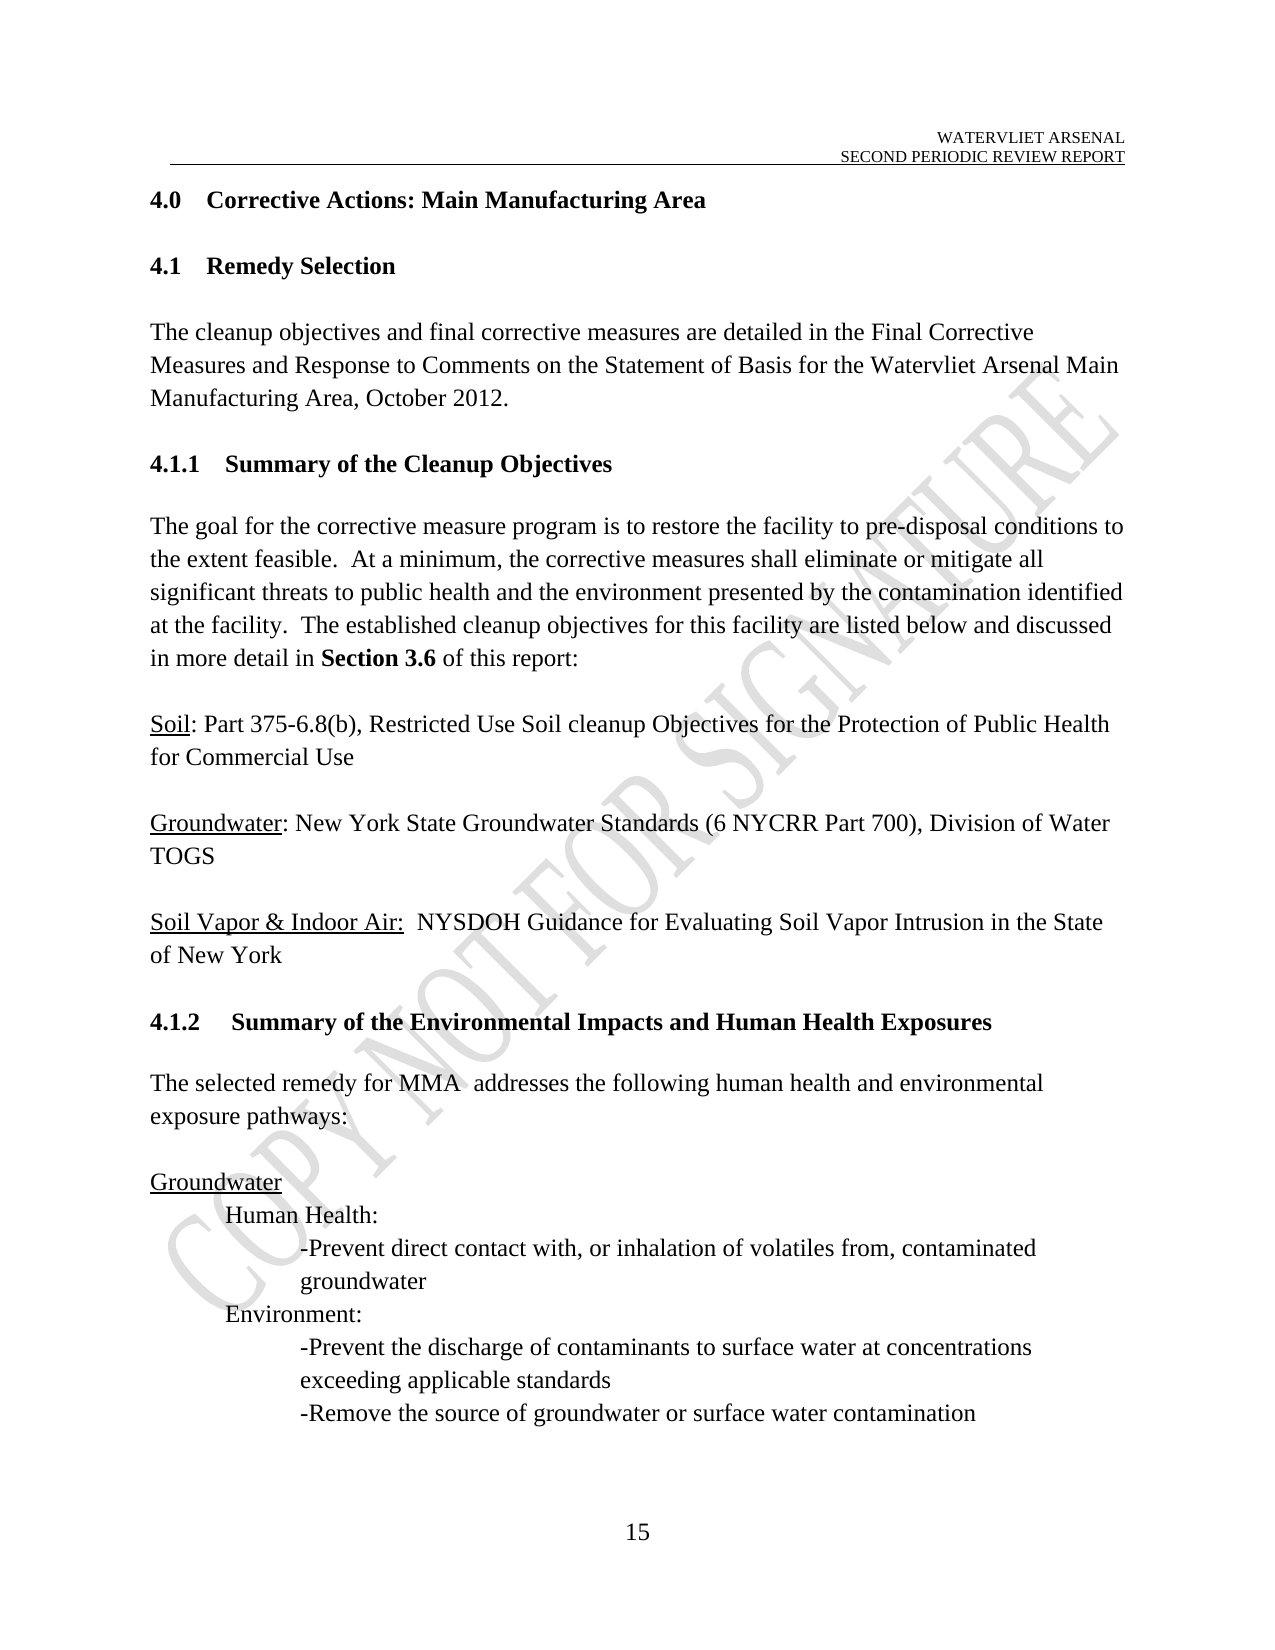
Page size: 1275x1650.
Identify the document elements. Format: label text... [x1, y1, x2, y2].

text -Prevent direct contact with, or inhalation of volatiles from, contaminated groundwater [300, 1233, 1125, 1295]
text -Remove the source of groundwater or surface water contamination [150, 1398, 1125, 1427]
text The cleanup objectives and final corrective measures are detailed in the Final Corrective Measures and Response to Comments on the Statement of Basis for the Watervliet Arsenal Main Manufacturing Area, October 2012. [150, 317, 1125, 412]
text The goal for the corrective measure program is to restore the facility to pre-disposal conditions to the extent feasible. At a minimum, the corrective measures shall eliminate or mitigate all significant threats to public health and the environment presented by the contamination identified at the facility. The established cleanup objectives for this facility are listed below and discussed in more detail in Section 3.6 of this report: [150, 511, 1125, 672]
text Soil: Part 375-6.8(b), Restricted Use Soil cleanup Objectives for the Protection of Public Health for Commercial Use [150, 709, 1125, 771]
text Groundwater: New York State Groundwater Standards (6 NYCRR Part 700), Division of Water TOGS [150, 808, 1125, 870]
subtitle Corrective Actions: Main Manufacturing Area [150, 185, 1125, 214]
text Groundwater [150, 1167, 1125, 1196]
subtitle Summary of the Environmental Impacts and Human Health Exposures [150, 1007, 1125, 1035]
text -Prevent the discharge of contaminants to surface water at concentrations exceeding applicable standards [300, 1332, 1125, 1394]
text Soil Vapor & Indoor Air: NYSDOH Guidance for Evaluating Soil Vapor Intrusion in the State of New York [150, 907, 1125, 969]
subtitle Remedy Selection [150, 251, 1125, 280]
text Human Health: [150, 1200, 1125, 1229]
text The selected remedy for MMA addresses the following human health and environmental exposure pathways: [150, 1068, 1125, 1130]
subtitle Summary of the Cleanup Objectives [150, 449, 1125, 478]
text Environment: [150, 1299, 1125, 1328]
